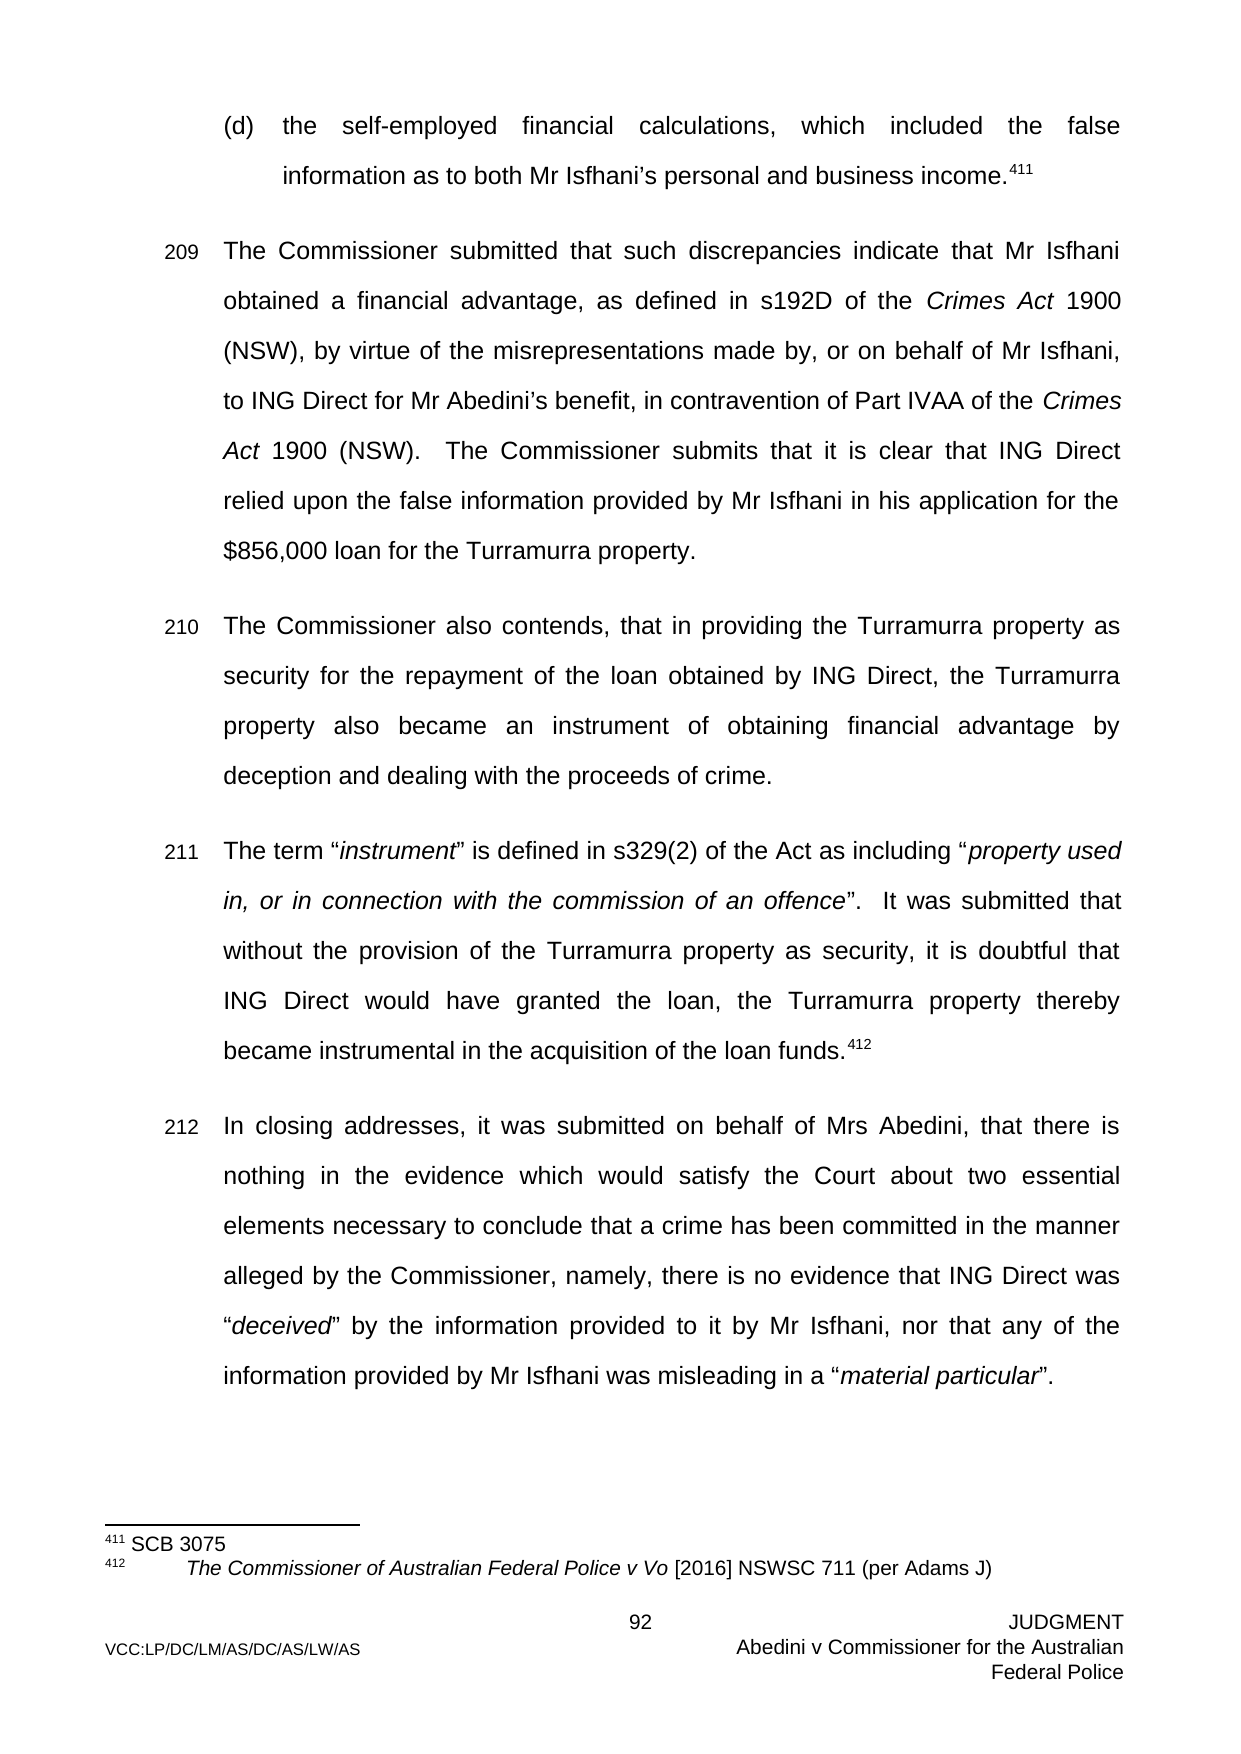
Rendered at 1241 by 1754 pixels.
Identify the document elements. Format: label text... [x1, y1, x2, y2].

text The Commissioner submitted that such discrepancies indicate that Mr Isfhani obtained a financial advantage, as defined in s192D of the Crimes Act 1900 (NSW), by virtue of the misrepresentations made by, or on behalf of Mr Isfhani, to ING Direct for Mr Abedini’s benefit, in contravention of Part IVAA of the Crimes Act 1900 (NSW). The Commissioner submits that it is clear that ING Direct relied upon the false information provided by Mr Isfhani in his application for the $856,000 loan for the Turramurra property. [164, 215, 1122, 565]
text The Commissioner also contends, that in providing the Turramurra property as security for the repayment of the loan obtained by ING Direct, the Turramurra property also became an instrument of obtaining financial advantage by deception and dealing with the proceeds of crime. [164, 590, 1122, 790]
text In closing addresses, it was submitted on behalf of Mrs Abedini, that there is nothing in the evidence which would satisfy the Court about two essential elements necessary to conclude that a crime has been committed in the manner alleged by the Commissioner, namely, there is no evidence that ING Direct was “deceived” by the information provided to it by Mr Isfhani, nor that any of the information provided by Mr Isfhani was misleading in a “material particular”. [164, 1090, 1122, 1390]
text The term “instrument” is defined in s329(2) of the Act as including “property used in, or in connection with the commission of an offence”. It was submitted that without the provision of the Turramurra property as security, it is doubtful that ING Direct would have granted the loan, the Turramurra property thereby became instrumental in the acquisition of the loan funds. [164, 815, 1122, 1065]
text the self-employed financial calculations, which included the false information as to both Mr Isfhani’s personal and business income. [223, 90, 1122, 190]
